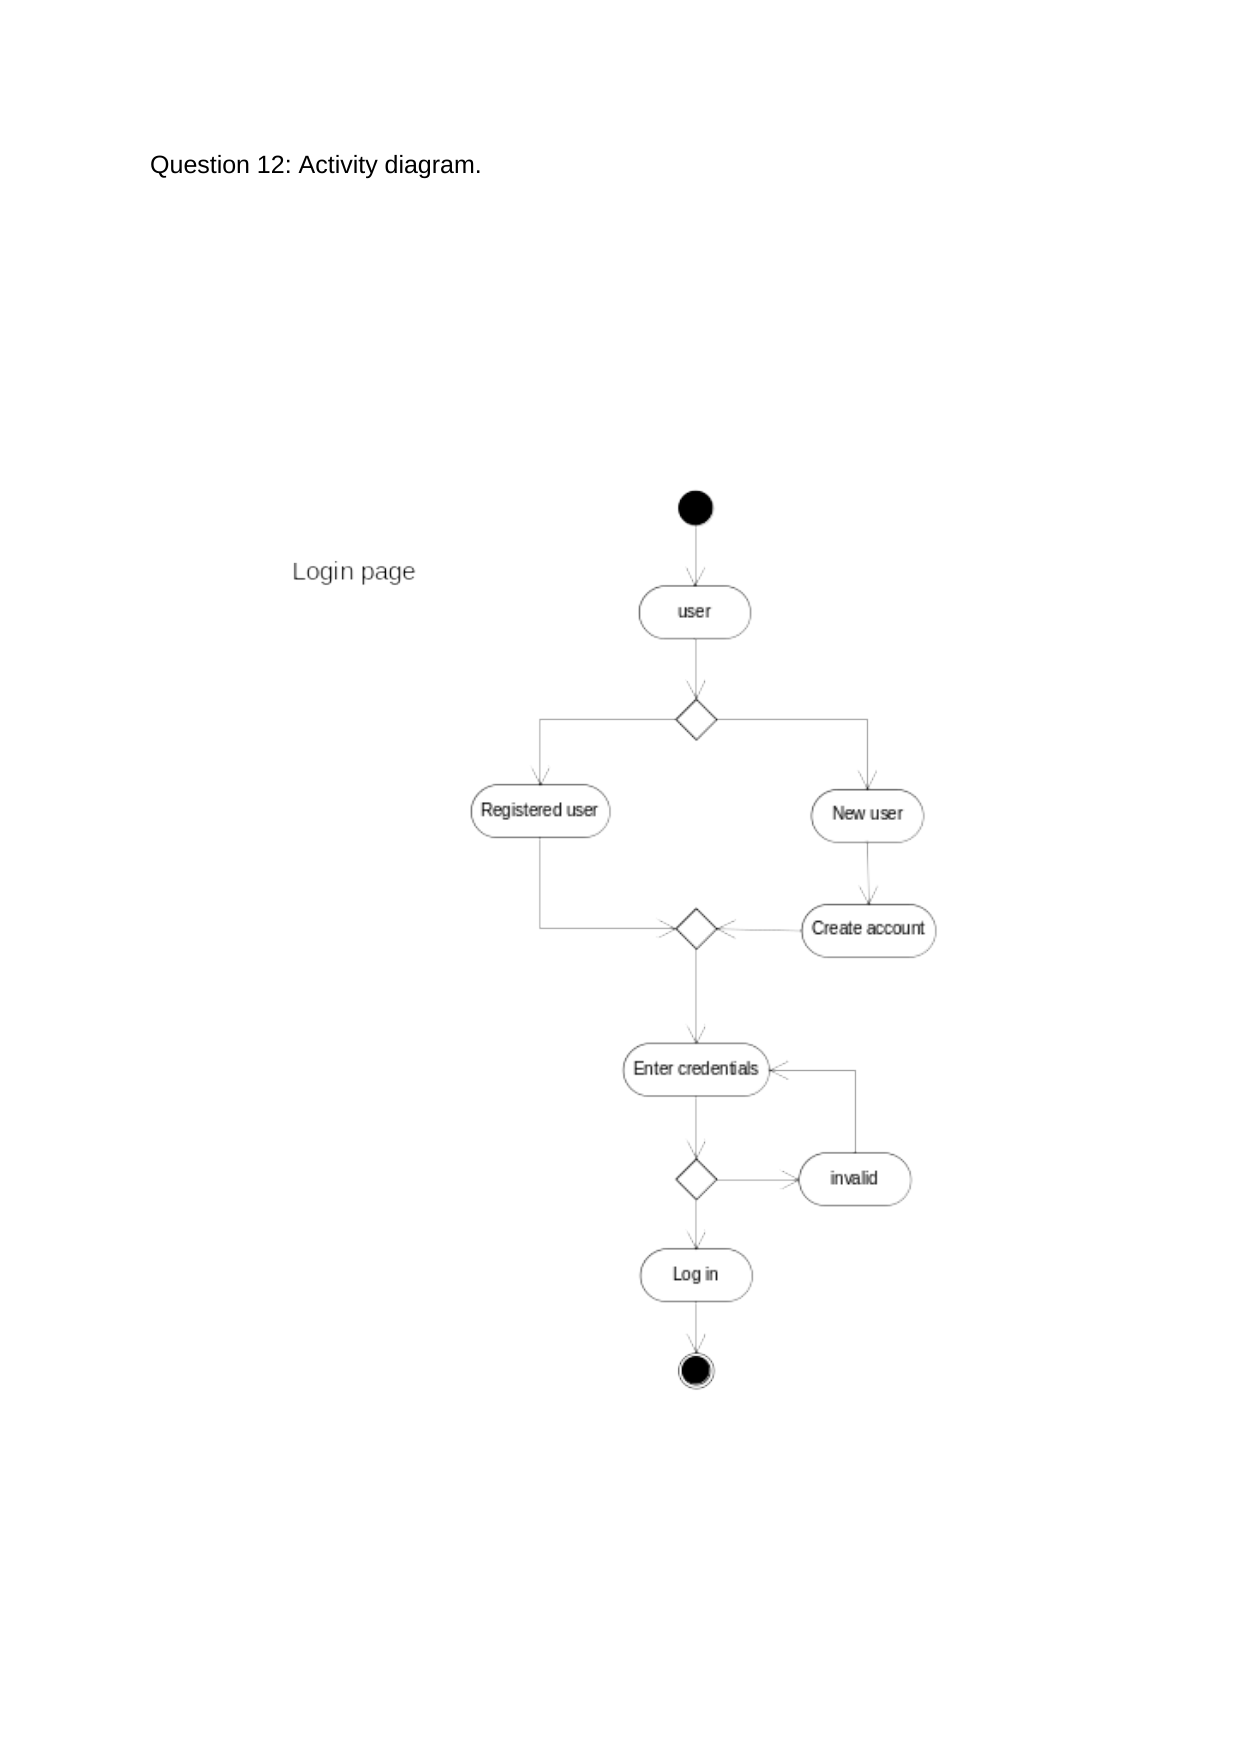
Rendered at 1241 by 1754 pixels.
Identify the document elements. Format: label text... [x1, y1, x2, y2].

text Question 12: Activity diagram. [150, 150, 1090, 179]
